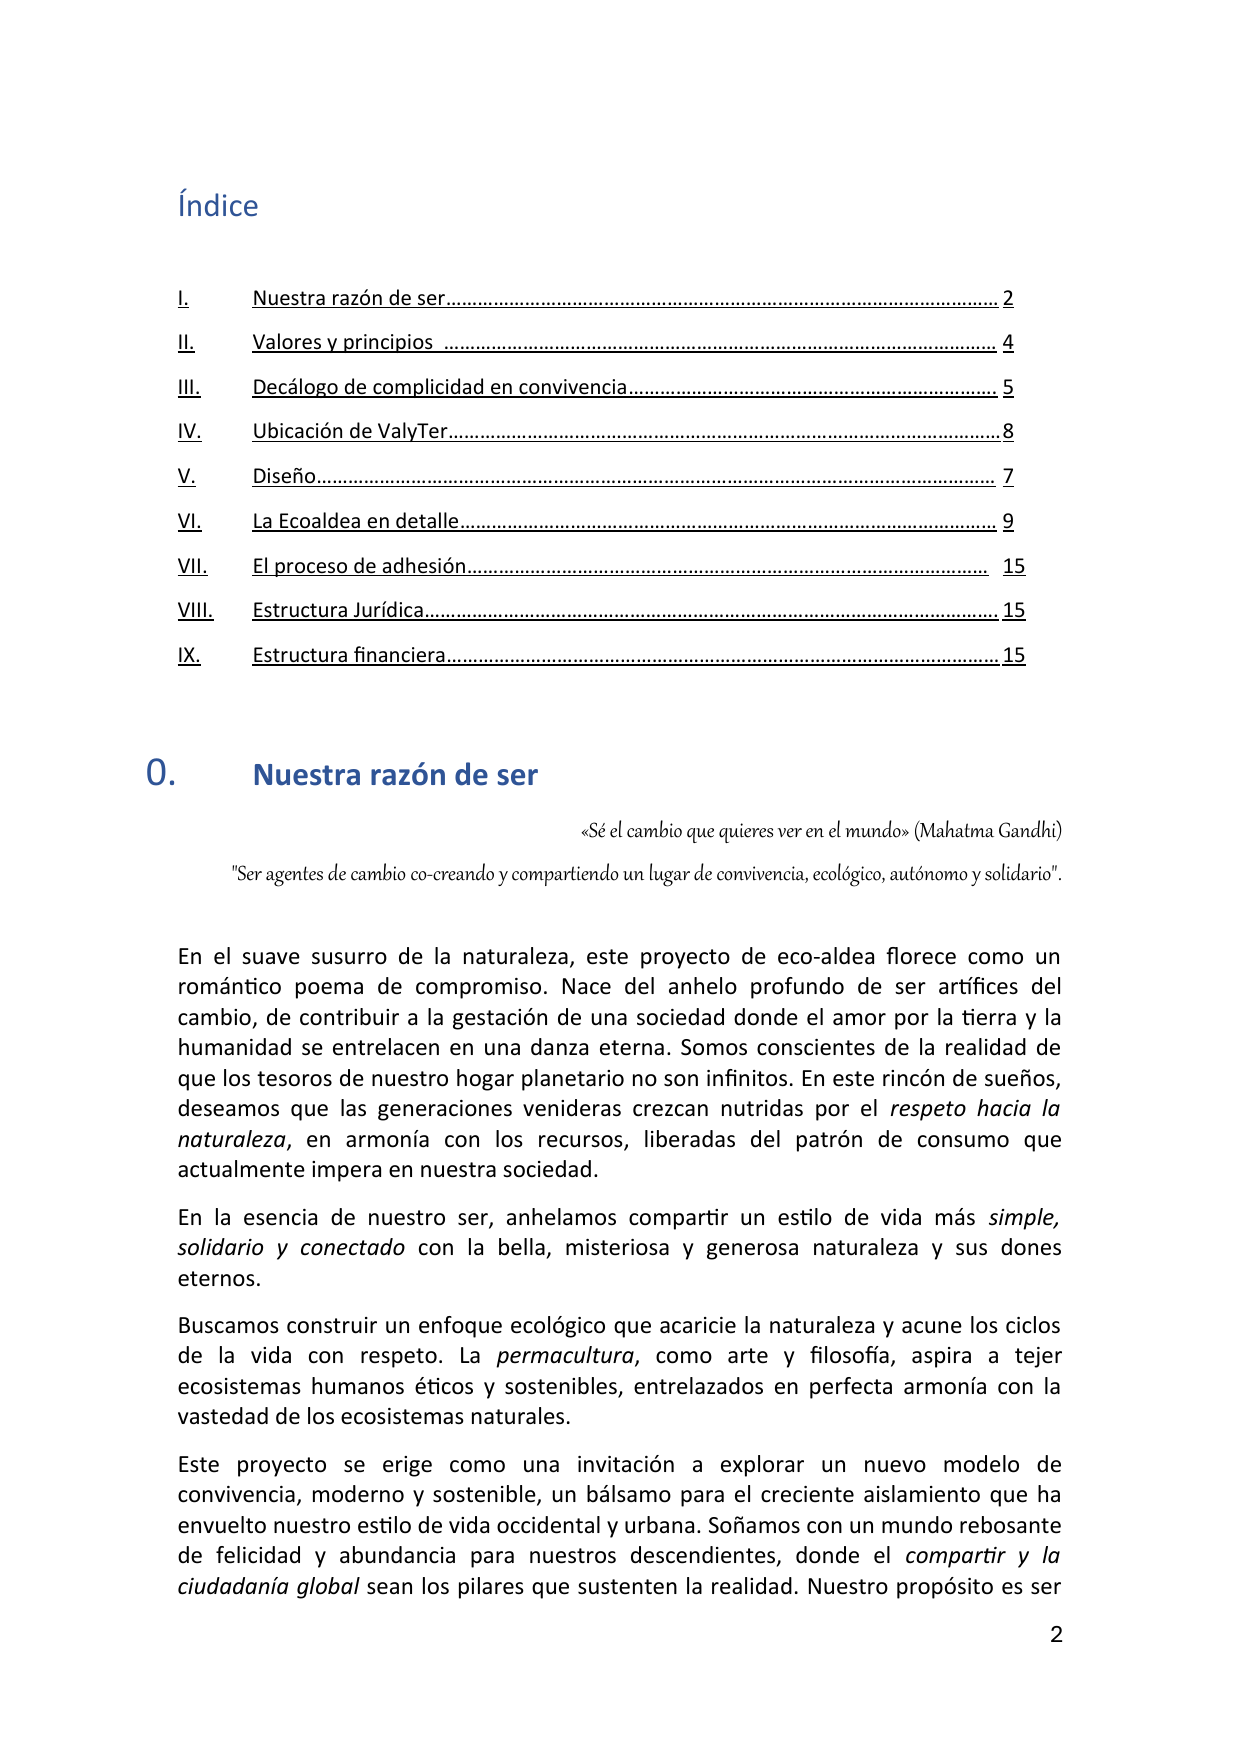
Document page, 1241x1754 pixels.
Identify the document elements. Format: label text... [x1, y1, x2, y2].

text VI. La Ecoaldea en detalle………………………………………………………………………………………… 9 [177, 506, 1063, 534]
subtitle Nuestra razón de ser [177, 745, 1063, 796]
text V. Diseño………………………………………………………………………………………………………………… 7 [177, 461, 1063, 489]
text «Sé el cambio que quieres ver en el mundo» (Mahatma Gandhi) [177, 803, 1063, 846]
text En el suave susurro de la naturaleza, este proyecto de eco-aldea florece como un romántico poema de compromiso. Nace del anhelo profundo de ser artífices del cambio, de contribuir a la gestación de una sociedad donde el amor por la tierra y la humanidad se entrelacen en una danza eterna. Somos conscientes de la realidad de que los tesoros de nuestro hogar planetario no son infinitos. En este rincón de sueños, deseamos que las generaciones venideras crezcan nutridas por el respeto hacia la naturaleza, en armonía con los recursos, liberadas del patrón de consumo que actualmente impera en nuestra sociedad. [177, 940, 1063, 1184]
text IX. Estructura financiera…………………………………………………………………………………………… 15 [177, 640, 1063, 668]
text III. Decálogo de complicidad en convivencia……………………………………………………………. 5 [177, 372, 1063, 400]
text II. Valores y principios …………………………………………………………………………………………… 4 [177, 327, 1063, 355]
text "Ser agentes de cambio co-creando y compartiendo un lugar de convivencia, ecológico, autónomo y solidario". [177, 846, 1063, 888]
text VII. El proceso de adhesión……………………………………………………………………………………… 15 [177, 551, 1063, 579]
text Buscamos construir un enfoque ecológico que acaricie la naturaleza y acune los ciclos de la vida con respeto. La permacultura, como arte y filosofía, aspira a tejer ecosistemas humanos éticos y sostenibles, entrelazados en perfecta armonía con la vastedad de los ecosistemas naturales. [177, 1309, 1063, 1431]
text En la esencia de nuestro ser, anhelamos compartir un estilo de vida más simple, solidario y conectado con la bella, misteriosa y generosa naturaleza y sus dones eternos. [177, 1201, 1063, 1292]
text Índice [177, 148, 1063, 225]
text VIII. Estructura Jurídica………………………………………………………………………………………………. 15 [177, 595, 1063, 623]
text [177, 1448, 1063, 1600]
text IV. Ubicación de ValyTer…………………………………………………………………………………………… 8 [177, 417, 1063, 445]
text I. Nuestra razón de ser…………………………………………………………………………………………… 2 [177, 283, 1063, 311]
